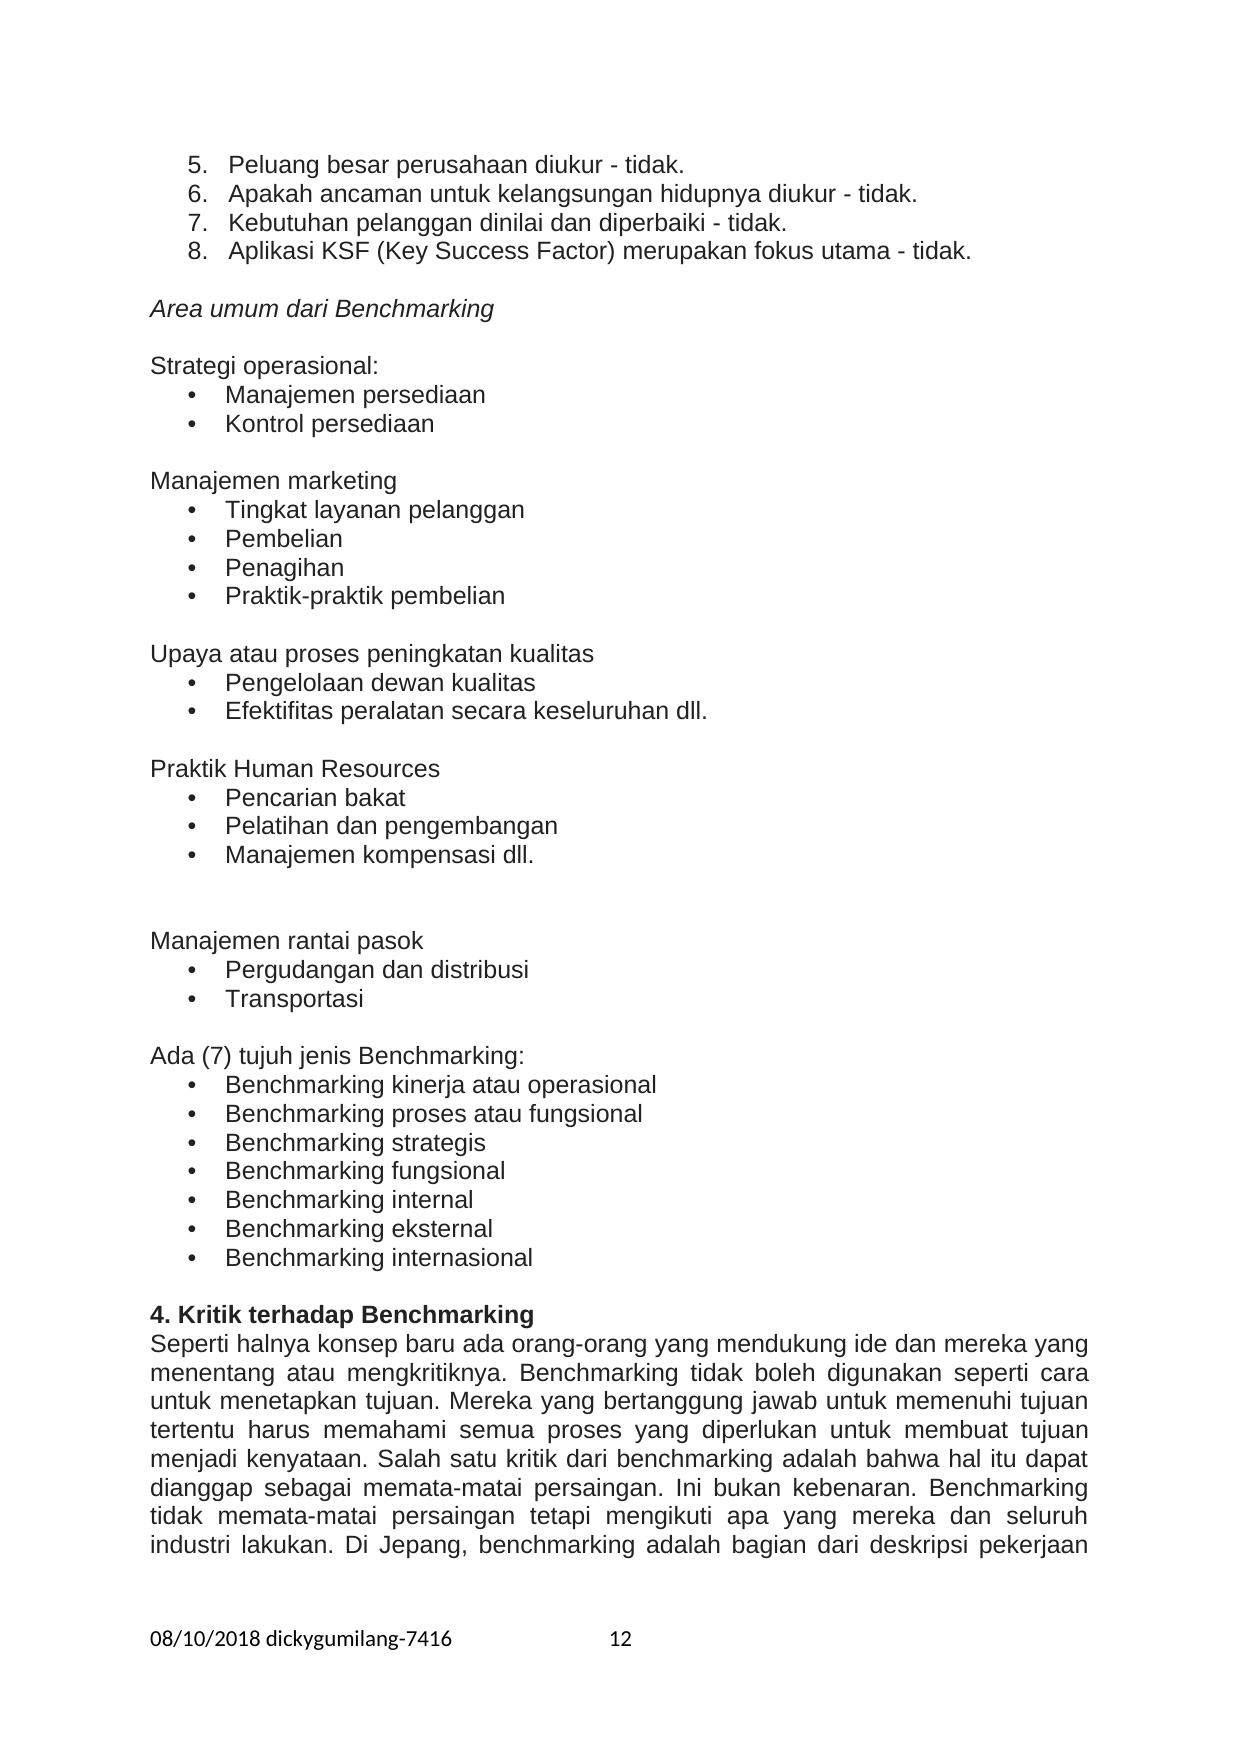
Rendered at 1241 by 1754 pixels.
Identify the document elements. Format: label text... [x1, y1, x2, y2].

list Benchmarking fungsional [187, 1156, 1090, 1185]
text Upaya atau proses peningkatan kualitas [150, 639, 1090, 667]
list Transportasi [187, 984, 1090, 1012]
list Kontrol persediaan [187, 409, 1090, 437]
text Manajemen rantai pasok [150, 926, 1090, 955]
list Manajemen kompensasi dll. [187, 840, 1090, 869]
text Area umum dari Benchmarking [150, 294, 1090, 322]
list Penagihan [187, 552, 1090, 581]
list Pencarian bakat [187, 782, 1090, 811]
list Benchmarking eksternal [187, 1214, 1090, 1242]
list Benchmarking internal [187, 1185, 1090, 1214]
list Kebutuhan pelanggan dinilai dan diperbaiki - tidak. [187, 207, 1090, 236]
list Benchmarking proses atau fungsional [187, 1099, 1090, 1127]
text Praktik Human Resources [150, 754, 1090, 782]
list Peluang besar perusahaan diukur - tidak. [187, 150, 1090, 179]
list Aplikasi KSF (Key Success Factor) merupakan fokus utama - tidak. [187, 236, 1090, 265]
list Pengelolaan dewan kualitas [187, 667, 1090, 696]
list Benchmarking internasional [187, 1242, 1090, 1271]
list Efektifitas peralatan secara keseluruhan dll. [187, 696, 1090, 725]
list Benchmarking kinerja atau operasional [187, 1070, 1090, 1099]
list Pelatihan dan pengembangan [187, 811, 1090, 840]
list Manajemen persediaan [187, 380, 1090, 409]
text Manajemen marketing [150, 466, 1090, 495]
list Apakah ancaman untuk kelangsungan hidupnya diukur - tidak. [187, 179, 1090, 207]
text Strategi operasional: [150, 351, 1090, 380]
list Pergudangan dan distribusi [187, 955, 1090, 984]
list Pembelian [187, 524, 1090, 552]
list Praktik-praktik pembelian [187, 581, 1090, 610]
text 4. Kritik terhadap Benchmarking [150, 1300, 1090, 1329]
list Benchmarking strategis [187, 1127, 1090, 1156]
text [150, 1329, 1090, 1559]
text Ada (7) tujuh jenis Benchmarking: [150, 1041, 1090, 1070]
list Tingkat layanan pelanggan [187, 495, 1090, 524]
